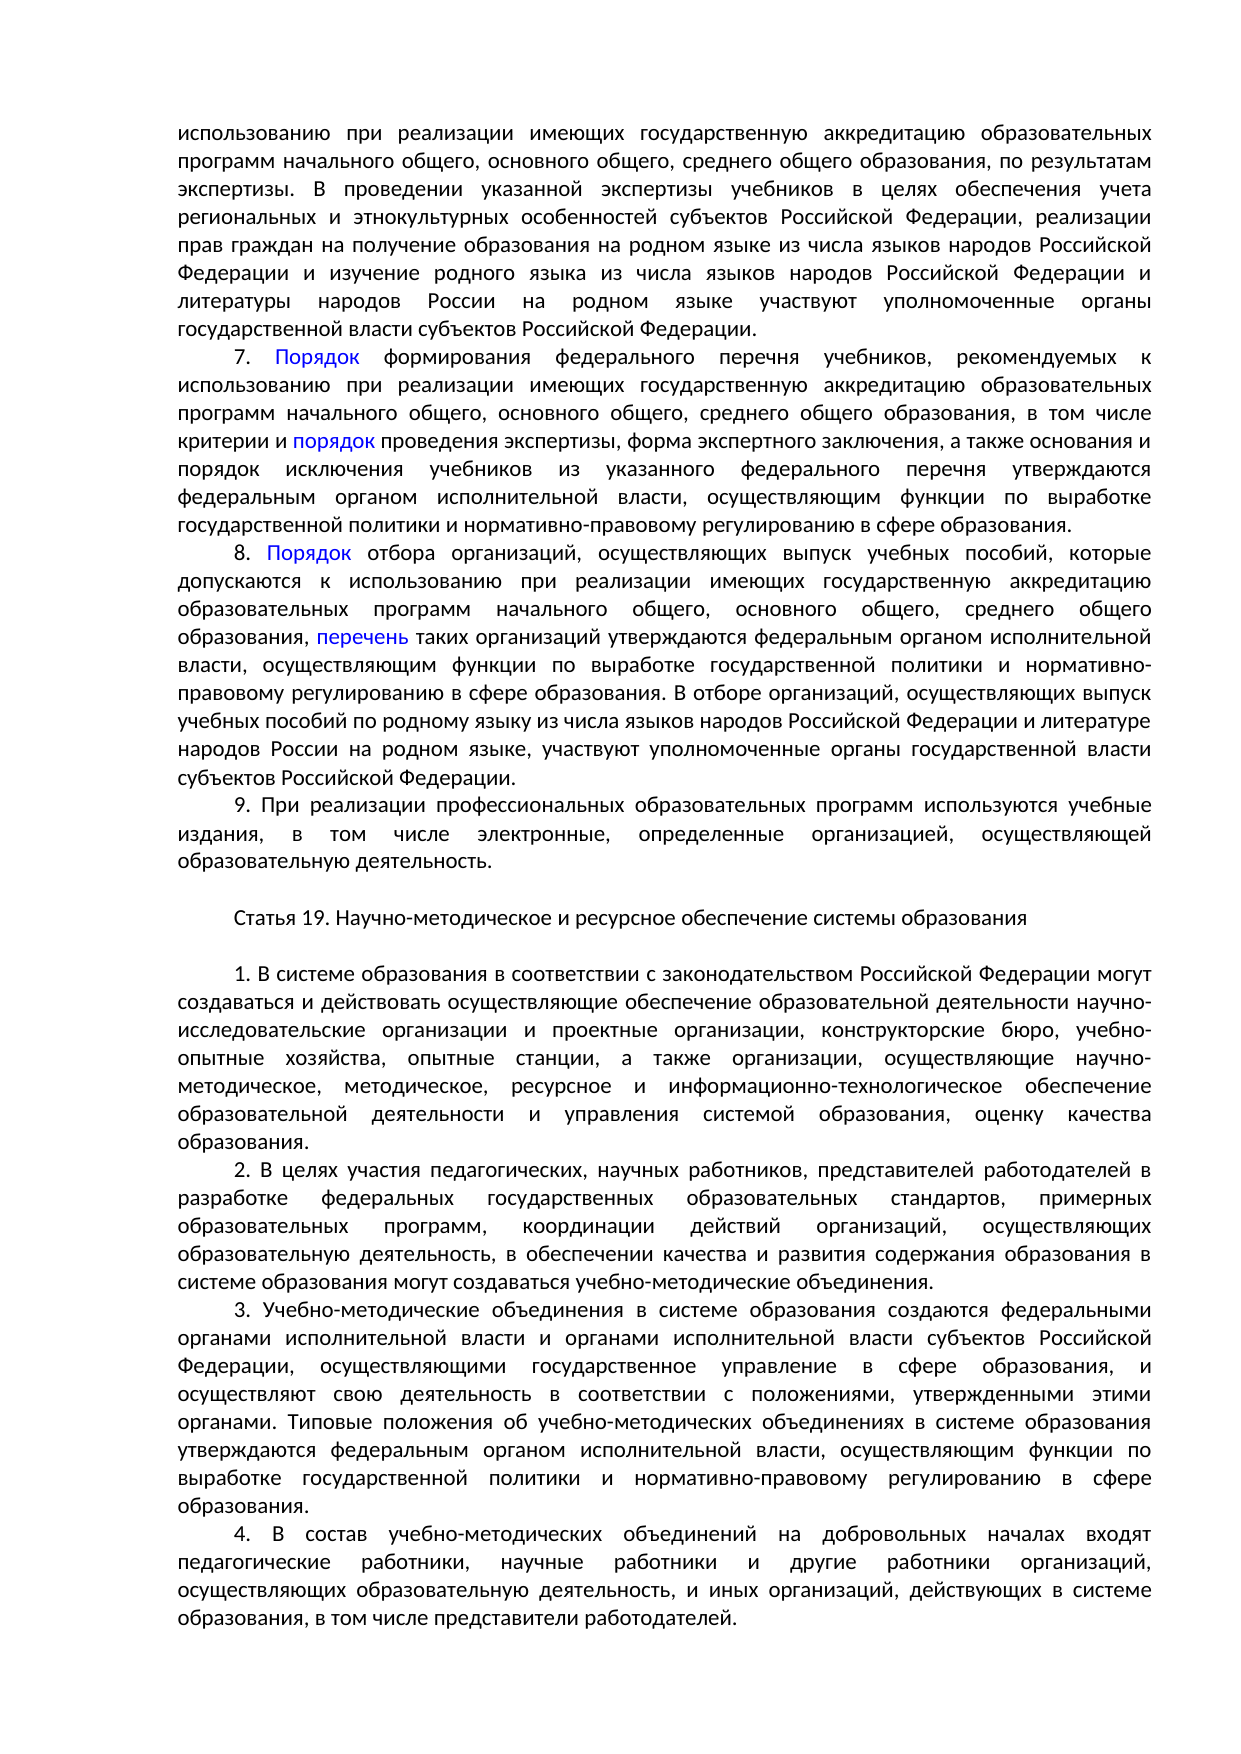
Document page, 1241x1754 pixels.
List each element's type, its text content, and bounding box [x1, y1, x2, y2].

text 7. Порядок формирования федерального перечня учебников, рекомендуемых к использованию при реализации имеющих государственную аккредитацию образовательных программ начального общего, основного общего, среднего общего образования, в том числе критерии и порядок проведения экспертизы, форма экспертного заключения, а также основания и порядок исключения учебников из указанного федерального перечня утверждаются федеральным органом исполнительной власти, осуществляющим функции по выработке государственной политики и нормативно-правовому регулированию в сфере образования. [177, 342, 1152, 538]
text 4. В состав учебно-методических объединений на добровольных началах входят педагогические работники, научные работники и другие работники организаций, осуществляющих образовательную деятельность, и иных организаций, действующих в системе образования, в том числе представители работодателей. [177, 1519, 1152, 1631]
text 9. При реализации профессиональных образовательных программ используются учебные издания, в том числе электронные, определенные организацией, осуществляющей образовательную деятельность. [177, 791, 1152, 875]
text 3. Учебно-методические объединения в системе образования создаются федеральными органами исполнительной власти и органами исполнительной власти субъектов Российской Федерации, осуществляющими государственное управление в сфере образования, и осуществляют свою деятельность в соответствии с положениями, утвержденными этими органами. Типовые положения об учебно-методических объединениях в системе образования утверждаются федеральным органом исполнительной власти, осуществляющим функции по выработке государственной политики и нормативно-правовому регулированию в сфере образования. [177, 1295, 1152, 1519]
text Статья 19. Научно-методическое и ресурсное обеспечение системы образования [177, 903, 1152, 931]
text 1. В системе образования в соответствии с законодательством Российской Федерации могут создаваться и действовать осуществляющие обеспечение образовательной деятельности научно-исследовательские организации и проектные организации, конструкторские бюро, учебно-опытные хозяйства, опытные станции, а также организации, осуществляющие научно-методическое, методическое, ресурсное и информационно-технологическое обеспечение образовательной деятельности и управления системой образования, оценку качества образования. [177, 959, 1152, 1155]
text 8. Порядок отбора организаций, осуществляющих выпуск учебных пособий, которые допускаются к использованию при реализации имеющих государственную аккредитацию образовательных программ начального общего, основного общего, среднего общего образования, перечень таких организаций утверждаются федеральным органом исполнительной власти, осуществляющим функции по выработке государственной политики и нормативно-правовому регулированию в сфере образования. В отборе организаций, осуществляющих выпуск учебных пособий по родному языку из числа языков народов Российской Федерации и литературе народов России на родном языке, участвуют уполномоченные органы государственной власти субъектов Российской Федерации. [177, 538, 1152, 791]
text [177, 118, 1152, 342]
text 2. В целях участия педагогических, научных работников, представителей работодателей в разработке федеральных государственных образовательных стандартов, примерных образовательных программ, координации действий организаций, осуществляющих образовательную деятельность, в обеспечении качества и развития содержания образования в системе образования могут создаваться учебно-методические объединения. [177, 1155, 1152, 1295]
